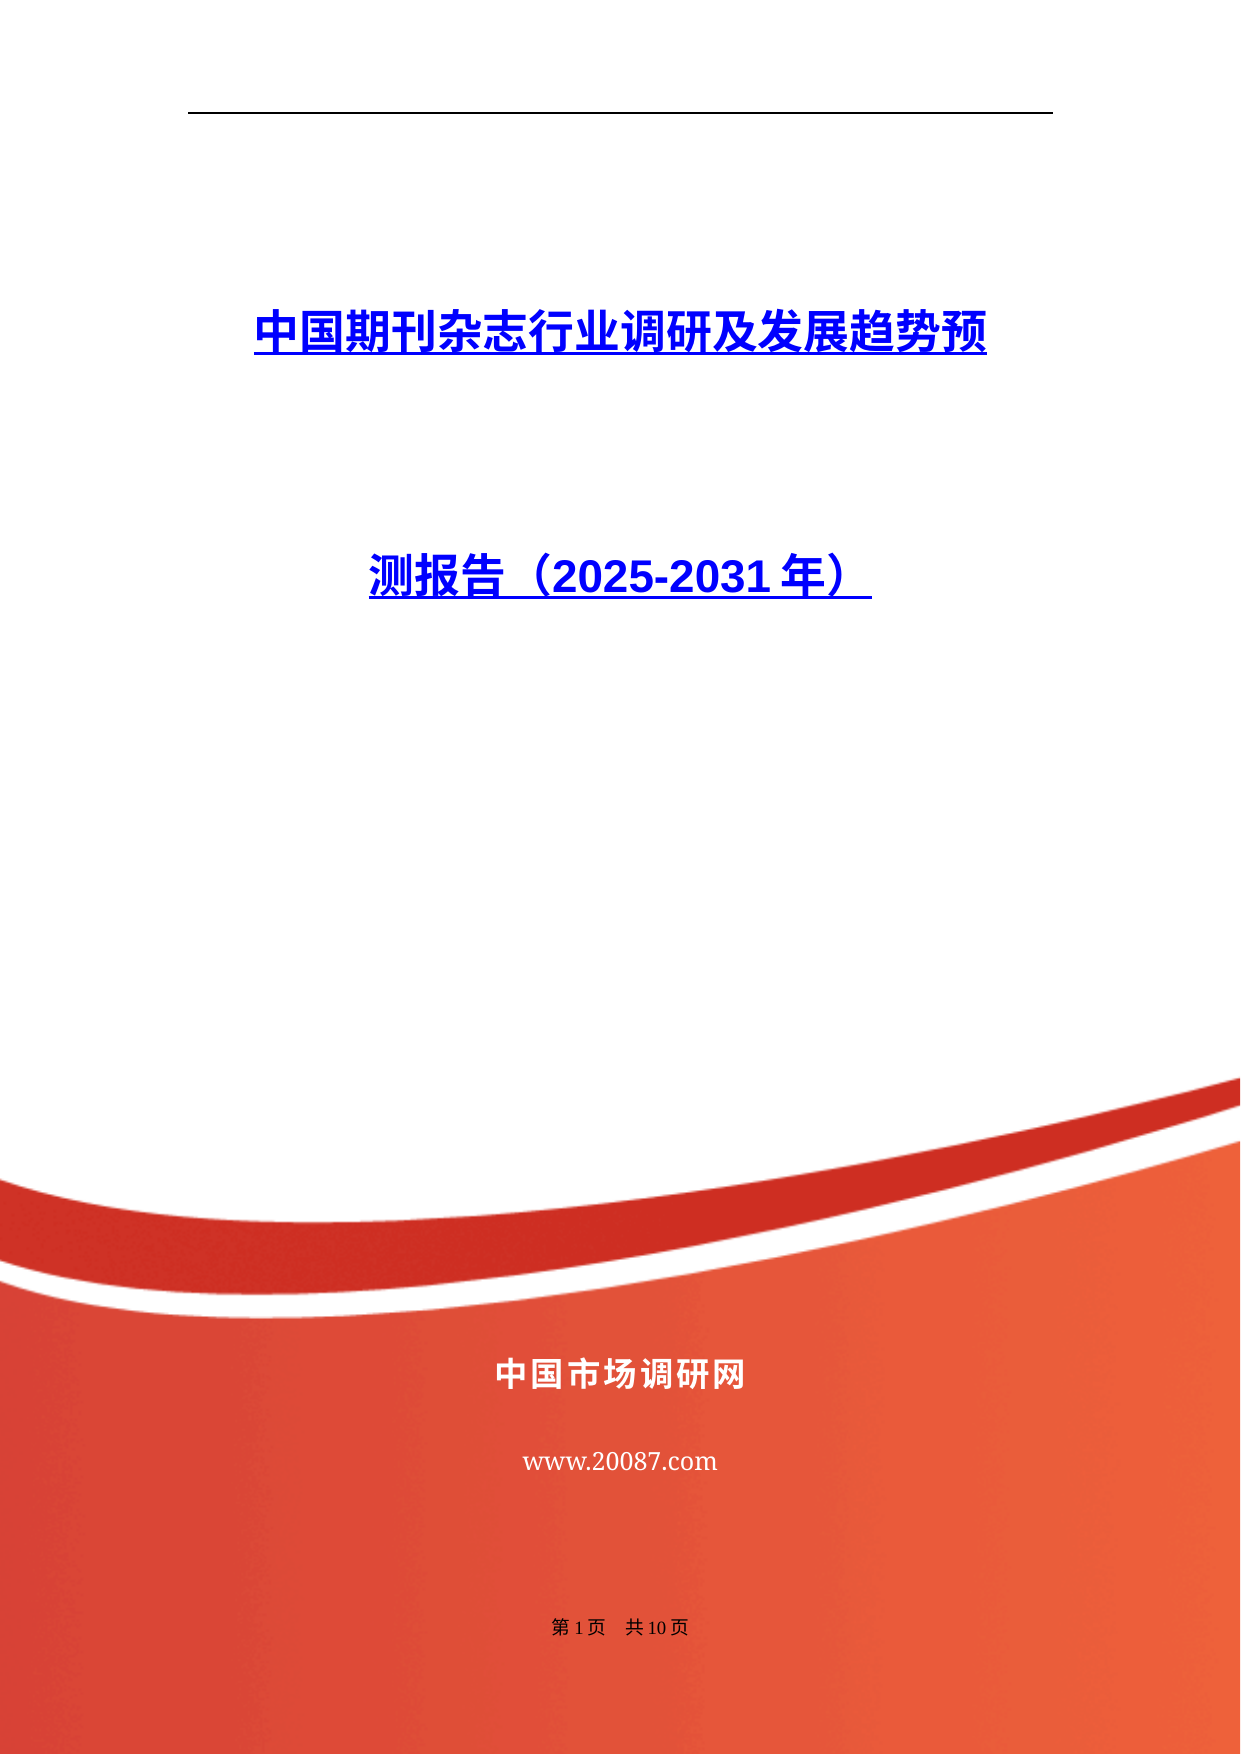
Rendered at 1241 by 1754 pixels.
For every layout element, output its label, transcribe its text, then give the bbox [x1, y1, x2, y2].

picture [0, 1006, 1241, 1754]
table_header 中国期刊杂志行业调研及发展趋势预测报告（2025-2031年） [188, 207, 1053, 773]
text www.20087.com [187, 1428, 1053, 1493]
subtitle 中国市场调研网 [187, 1339, 1053, 1404]
